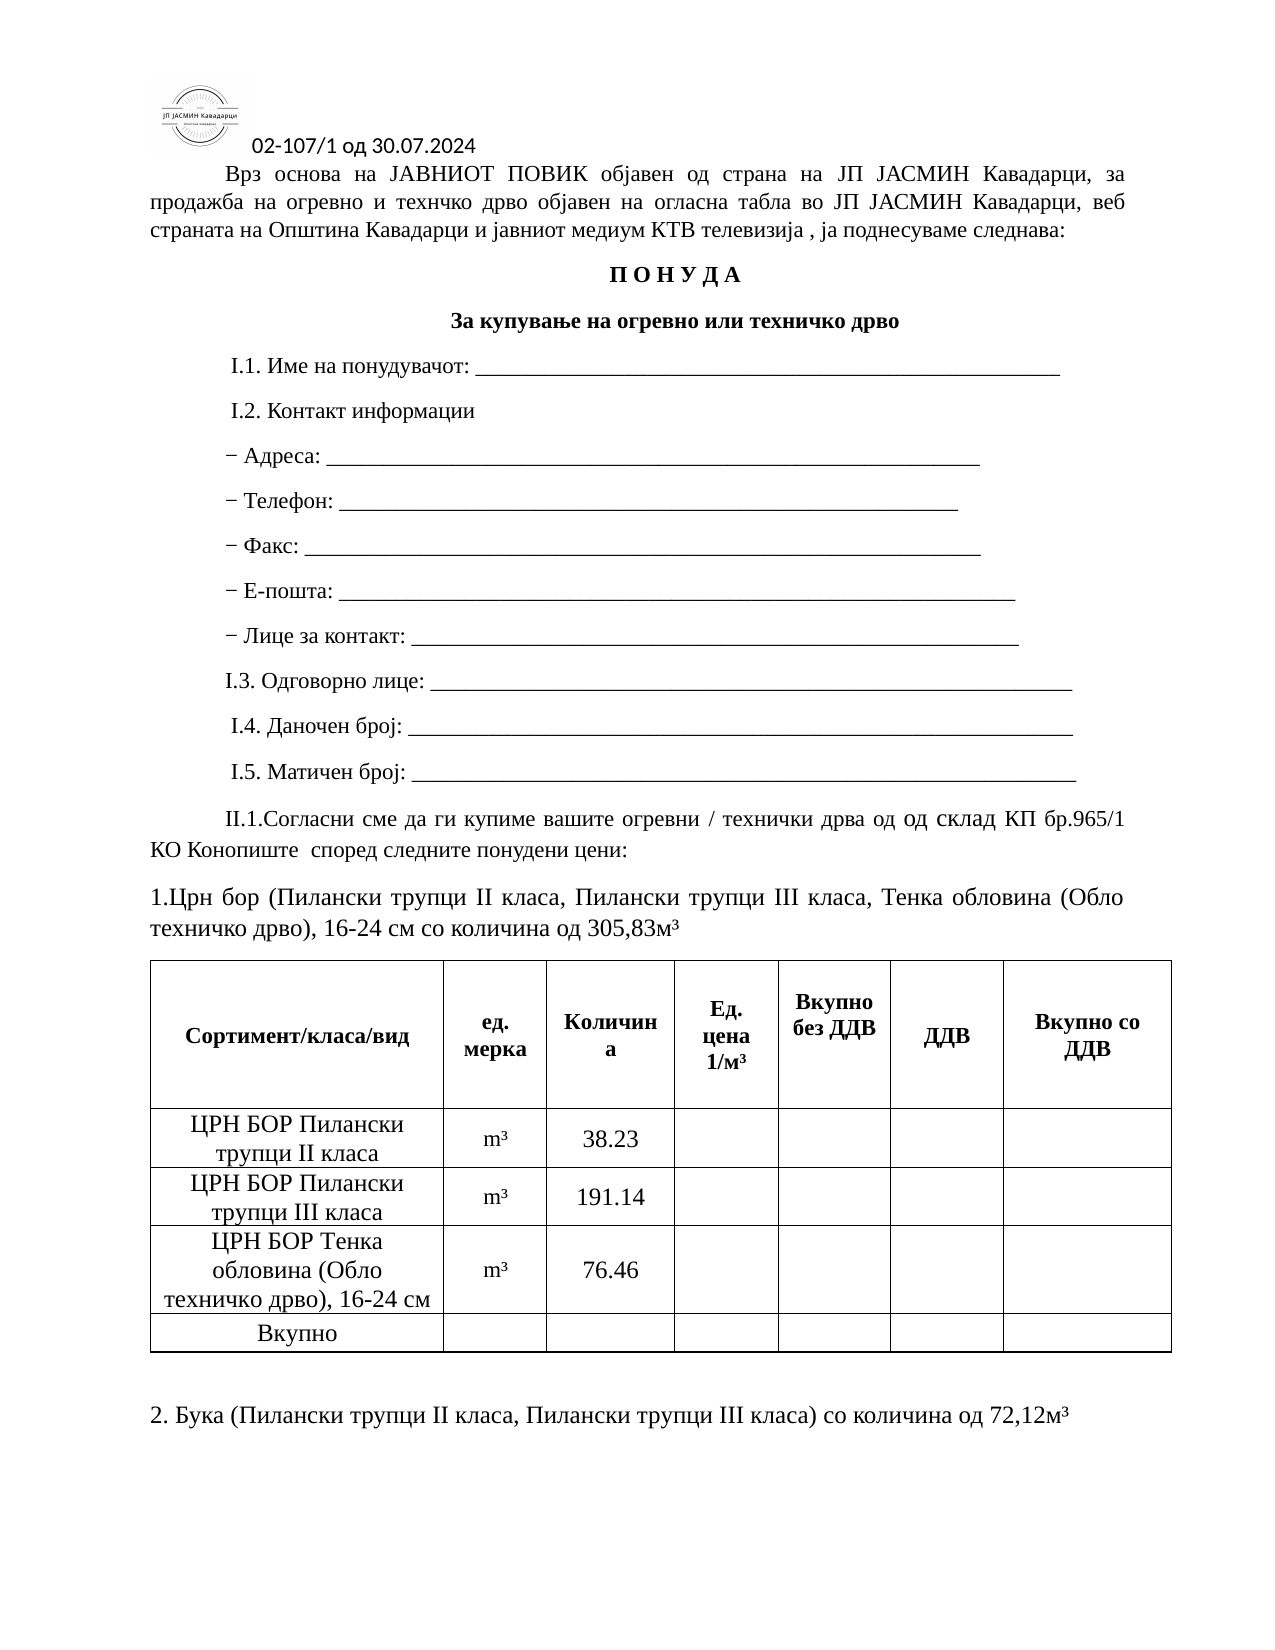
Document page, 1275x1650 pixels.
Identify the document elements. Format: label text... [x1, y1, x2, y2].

text За купување на огревно или техничко дрво [150, 307, 1125, 333]
table_cell ЦРН БОР Тенка обловина (Обло техничко дрво), 16-24 см [151, 1226, 443, 1313]
table_cell [675, 1168, 778, 1225]
table_cell Вкупно [151, 1314, 443, 1351]
table_cell [675, 1109, 778, 1167]
table_cell [891, 1314, 1003, 1351]
table_cell [547, 1314, 674, 1351]
table_cell [891, 1226, 1003, 1313]
text 1.Црн бор (Пилански трупци II класа, Пилански трупци III класа, Тенка обловина (Обло техничко дрво), 16-24 см со количина од 305,83м³ [150, 882, 1125, 941]
text − Телефон: ______________________________________________________ [150, 487, 1125, 513]
text I.1. Име на понудувачот: ___________________________________________________ [150, 352, 1125, 378]
table_cell m³ [444, 1109, 546, 1167]
table_cell m³ [444, 1168, 546, 1225]
text − Лице за контакт: _____________________________________________________ [150, 622, 1125, 649]
text 2. Бука (Пилански трупци II класа, Пилански трупци III класа) со количина од 72,12м³ [150, 1400, 1125, 1429]
text I.5. Матичен број: __________________________________________________________ [150, 758, 1125, 784]
text − Адреса: _________________________________________________________ [150, 442, 1125, 468]
text I.2. Контакт информации [150, 397, 1125, 423]
table_cell [779, 1226, 890, 1313]
table_header Вкупно без ДДВ [779, 961, 890, 1108]
table_cell [891, 1109, 1003, 1167]
table_cell [675, 1226, 778, 1313]
table_cell [1004, 1109, 1171, 1167]
text I.3. Одговорно лице: ________________________________________________________ [150, 667, 1125, 694]
table_cell [891, 1168, 1003, 1225]
table_cell [1004, 1226, 1171, 1313]
table_cell m³ [444, 1226, 546, 1313]
text − Факс: ___________________________________________________________ [150, 532, 1125, 558]
table_header Сортимент/класа/вид [151, 961, 443, 1108]
table_cell ЦРН БОР Пилански трупци III класа [151, 1168, 443, 1225]
table_cell [1004, 1314, 1171, 1351]
table_header ДДВ [891, 961, 1003, 1108]
table_header Вкупно со ДДВ [1004, 961, 1171, 1108]
table_cell [779, 1109, 890, 1167]
text − Е-пошта: ___________________________________________________________ [150, 577, 1125, 604]
text II.1.Согласни сме да ги купиме вашите огревни / технички дрва од од склад КП бр.965/1 КО Конопиште според следните понудени цени: [150, 803, 1125, 863]
table_cell 191.14 [547, 1168, 674, 1225]
table_header Ед. цена 1/м³ [675, 961, 778, 1108]
table_cell [675, 1314, 778, 1351]
table_header Количина [547, 961, 674, 1108]
table_cell [1004, 1168, 1171, 1225]
table_cell [444, 1314, 546, 1351]
table_cell 76.46 [547, 1226, 674, 1313]
table_cell 38.23 [547, 1109, 674, 1167]
picture [150, 75, 252, 154]
table_cell [779, 1168, 890, 1225]
text П О Н У Д А [150, 262, 1125, 288]
table_header ед. мерка [444, 961, 546, 1108]
text I.4. Даночен број: __________________________________________________________ [150, 713, 1125, 739]
table_cell ЦРН БОР Пилански трупци II класа [151, 1109, 443, 1167]
table_cell [779, 1314, 890, 1351]
text Врз основа на ЈАВНИОТ ПОВИК објавен од страна на ЈП ЈАСМИН Кавадарци, за продажба на огревно и технчко дрво објавен на огласна табла во ЈП ЈАСМИН Кавадарци, веб страната на Општина Кавадарци и јавниот медиум КТВ телевизија , ја поднесуваме следнава: [150, 159, 1125, 243]
